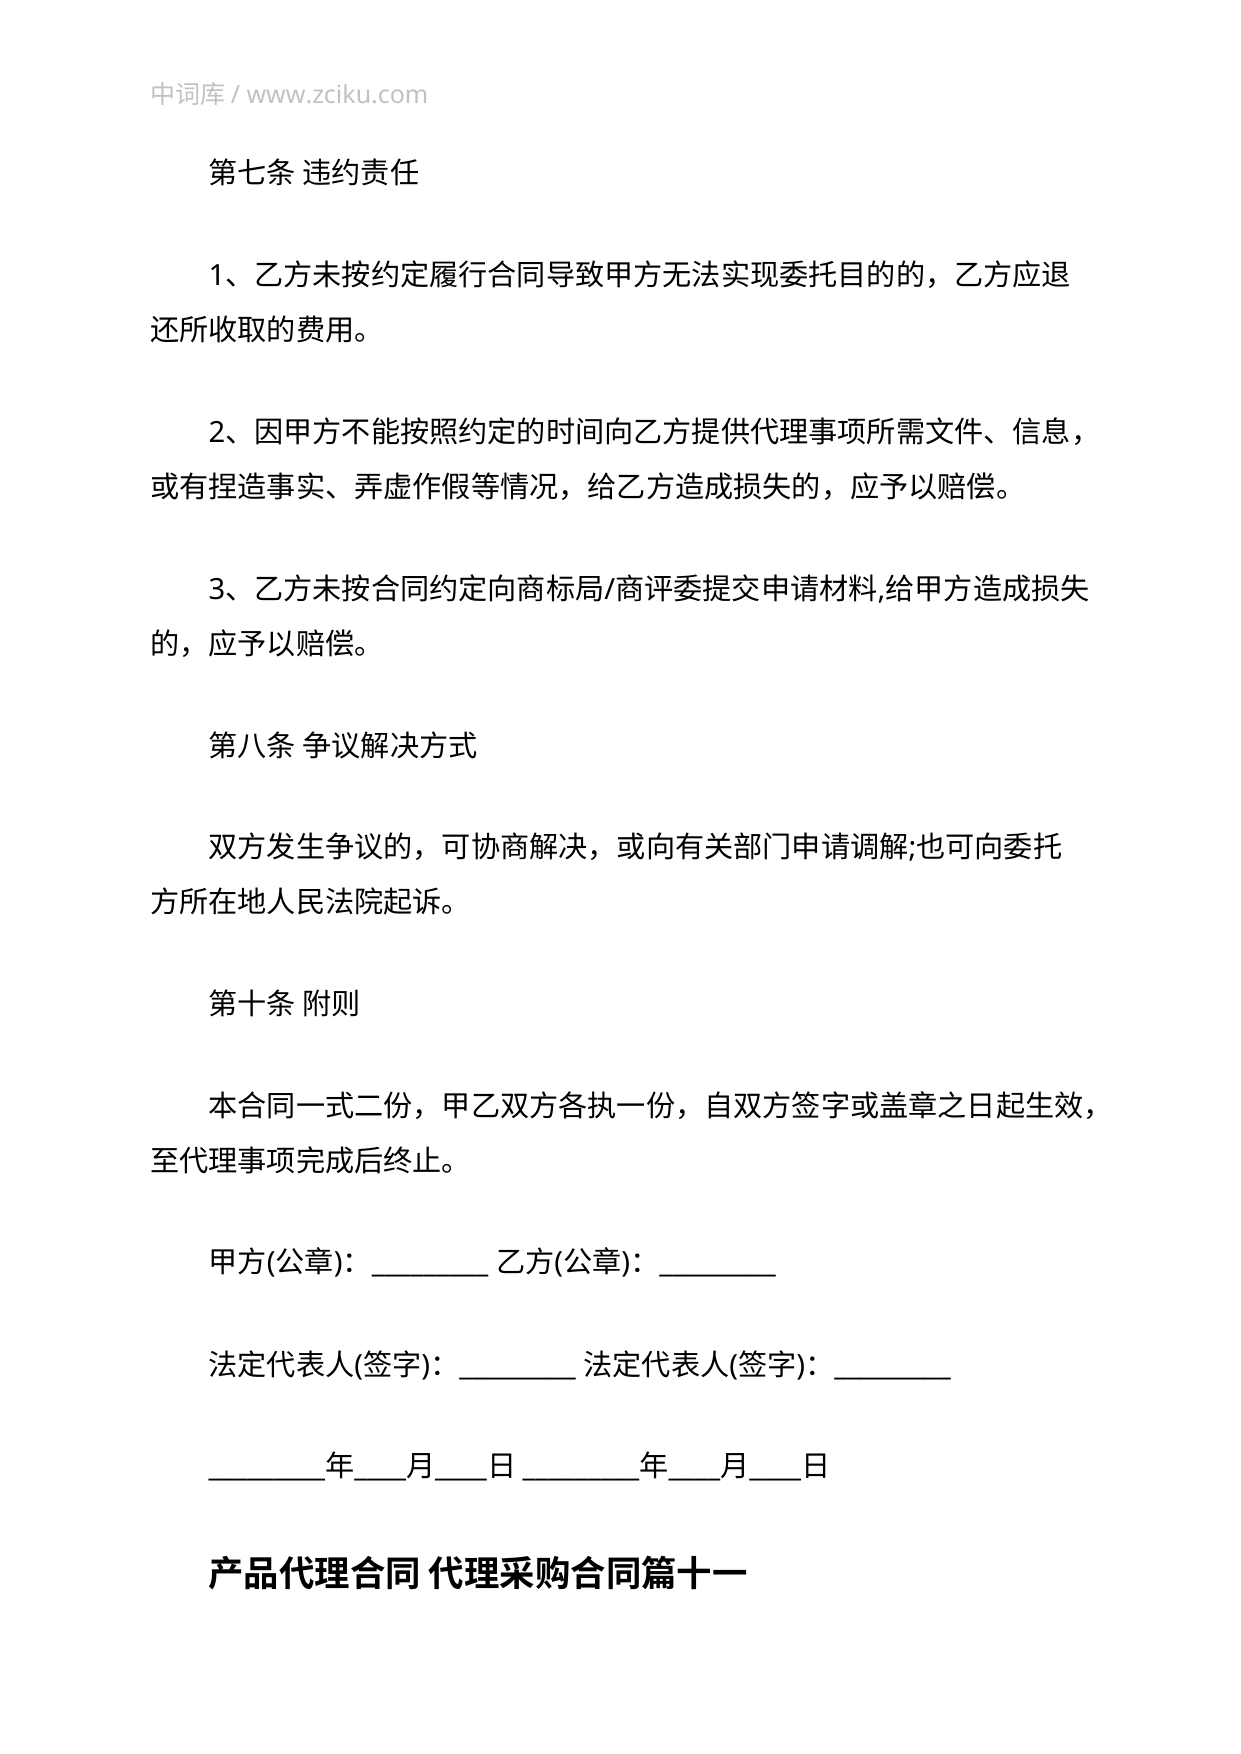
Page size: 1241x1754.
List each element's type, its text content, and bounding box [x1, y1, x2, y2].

text 双方发生争议的，可协商解决，或向有关部门申请调解;也可向委托方所在地人民法院起诉。 [150, 824, 1090, 921]
text 法定代表人(签字)：_________ 法定代表人(签字)：_________ [150, 1341, 1090, 1383]
text 1、乙方未按约定履行合同导致甲方无法实现委托目的的，乙方应退还所收取的费用。 [150, 252, 1090, 349]
text 3、乙方未按合同约定向商标局/商评委提交申请材料,给甲方造成损失的，应予以赔偿。 [150, 565, 1090, 663]
text 第七条 违约责任 [150, 150, 1090, 192]
text 第十条 附则 [150, 981, 1090, 1023]
text 甲方(公章)：_________ 乙方(公章)：_________ [150, 1239, 1090, 1281]
text 2、因甲方不能按照约定的时间向乙方提供代理事项所需文件、信息，或有捏造事实、弄虚作假等情况，给乙方造成损失的，应予以赔偿。 [150, 408, 1090, 506]
text 产品代理合同 代理采购合同篇十一 [150, 1545, 1090, 1596]
text 第八条 争议解决方式 [150, 722, 1090, 764]
text 本合同一式二份，甲乙双方各执一份，自双方签字或盖章之日起生效，至代理事项完成后终止。 [150, 1082, 1090, 1179]
text _________年____月____日 _________年____月____日 [150, 1443, 1090, 1485]
